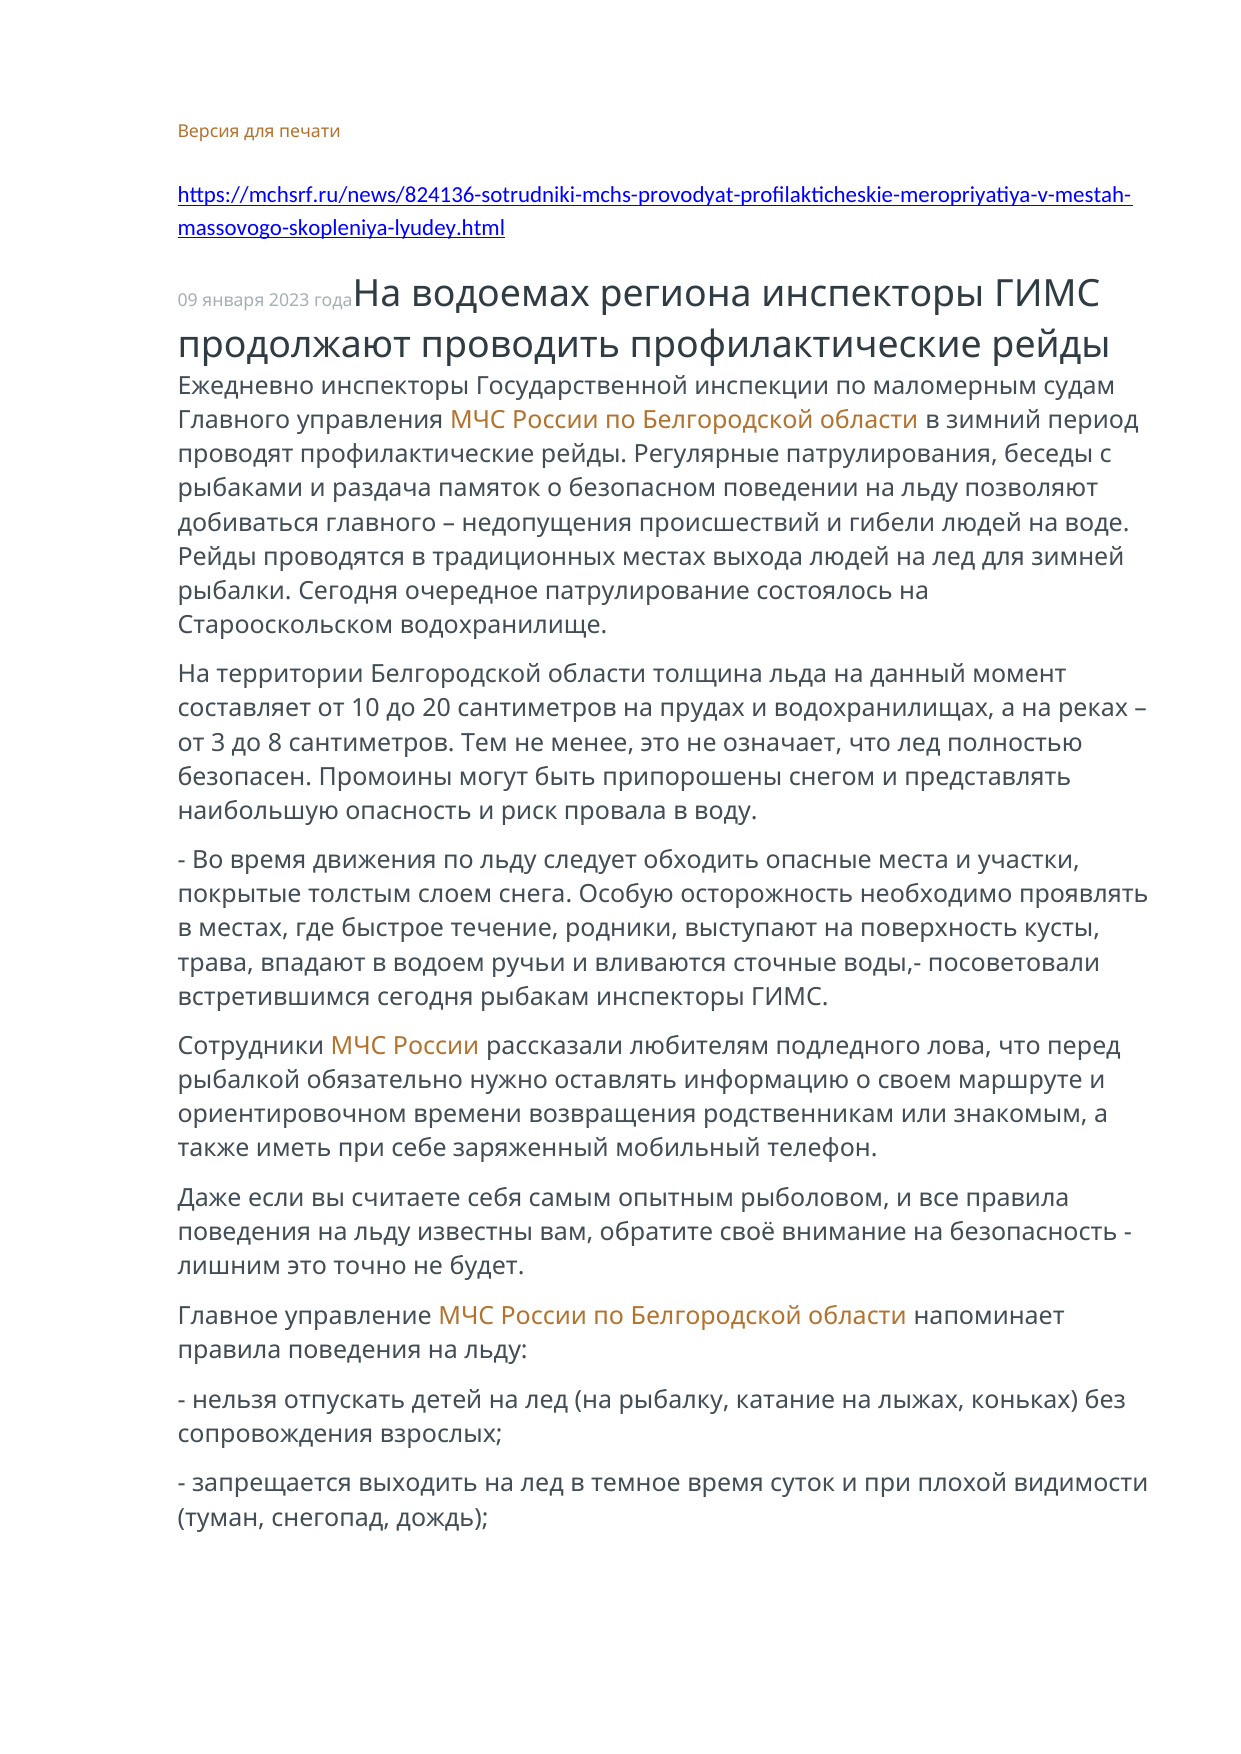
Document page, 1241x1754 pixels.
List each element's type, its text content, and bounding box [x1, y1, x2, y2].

text Сотрудники МЧС России рассказали любителям подледного лова, что перед рыбалкой обязательно нужно оставлять информацию о своем маршруте и ориентировочном времени возвращения родственникам или знакомым, а также иметь при себе заряженный мобильный телефон. [177, 1028, 1152, 1164]
text 09 января 2023 годаНа водоемах региона инспекторы ГИМС продолжают проводить профилaктические рейды [177, 266, 353, 317]
text Версия для печати [177, 118, 1152, 142]
text Главное управление МЧС России по Белгородской области напоминает правила поведения на льду: [177, 1298, 1152, 1366]
text Ежедневно инспекторы Государственной инспекции по маломерным судам Главного управления МЧС России по Белгородской области в зимний период проводят профилактические рейды. Регулярные патрулирования, беседы с рыбаками и раздача памяток о безопасном поведении на льду позволяют добиваться главного – недопущения происшествий и гибели людей на воде. Рейды проводятся в традиционных местах выхода людей на лед для зимней рыбалки. Сегодня очередное патрулирование состоялось на Старооскольском водохранилище. [177, 368, 1152, 640]
text - запрещается выходить на лед в темное время суток и при плохой видимости (туман, снегопад, дождь); [177, 1465, 1152, 1533]
text https://mchsrf.ru/news/824136-sotrudniki-mchs-provodyat-profilakticheskie-meropriyatiya-v-mestah-massovogo-skopleniya-lyudey.html [177, 181, 1152, 241]
text - нельзя отпускать детей на лед (на рыбалку, катание на лыжах, коньках) без сопровождения взрослых; [177, 1381, 1152, 1449]
text Даже если вы считаете себя самым опытным рыболовом, и все правила поведения на льду известны вам, обратите своё внимание на безопасность - лишним это точно не будет. [177, 1180, 1152, 1282]
text На территории Белгородской области толщина льда на данный момент составляет от 10 до 20 сантиметров на прудах и водохранилищах, а на реках – от 3 до 8 сантиметров. Тем не менее, это не означает, что лед полностью безопасен. Промоины могут быть припорошены снегом и представлять наибольшую опасность и риск провала в воду. [177, 656, 1152, 826]
text - Во время движения по льду следует обходить опасные места и участки, покрытые толстым слоем снега. Особую осторожность необходимо проявлять в местах, где быстрое течение, родники, выступают на поверхность кусты, трава, впадают в водоем ручьи и вливаются сточные воды,- посоветовали встретившимся сегодня рыбакам инспекторы ГИМС. [177, 842, 1152, 1012]
